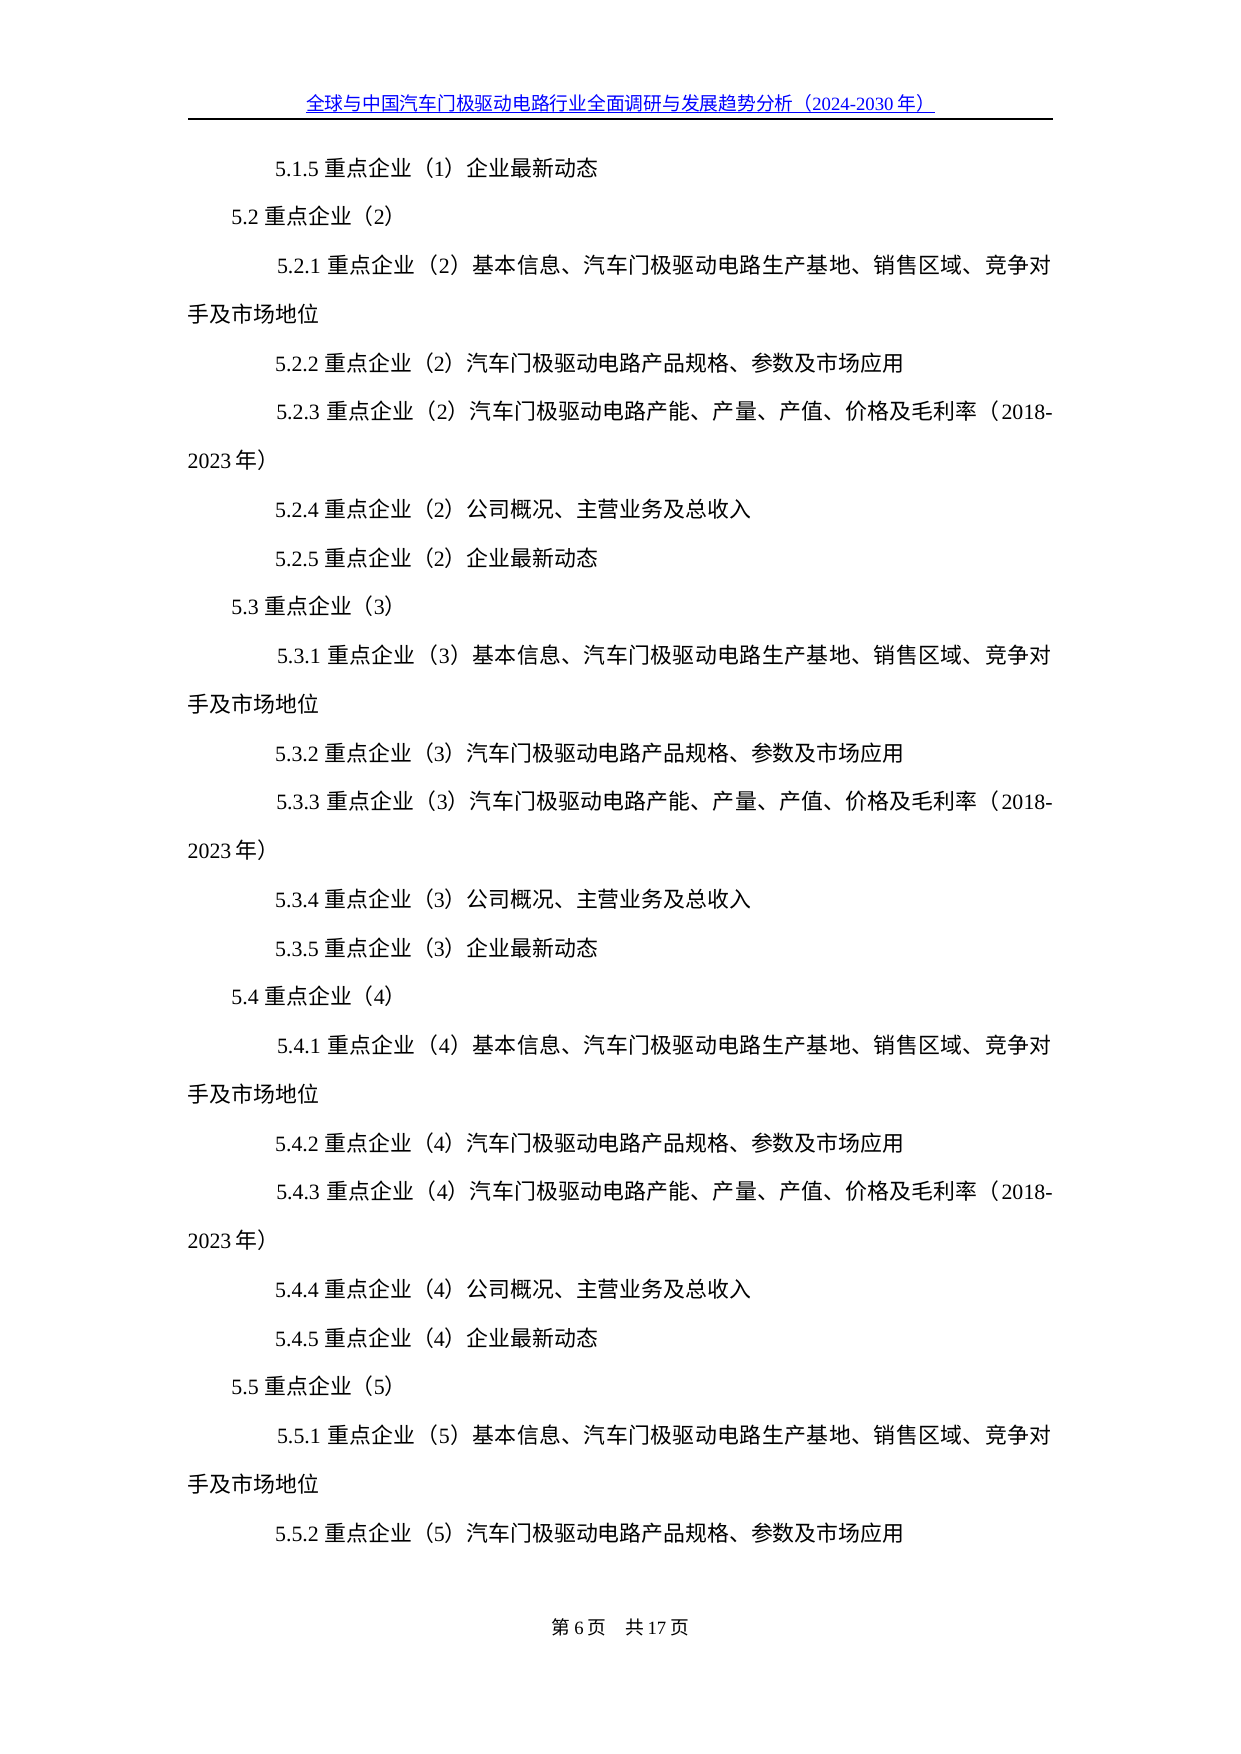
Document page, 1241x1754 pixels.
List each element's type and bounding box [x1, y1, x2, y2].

text [187, 150, 1053, 1548]
